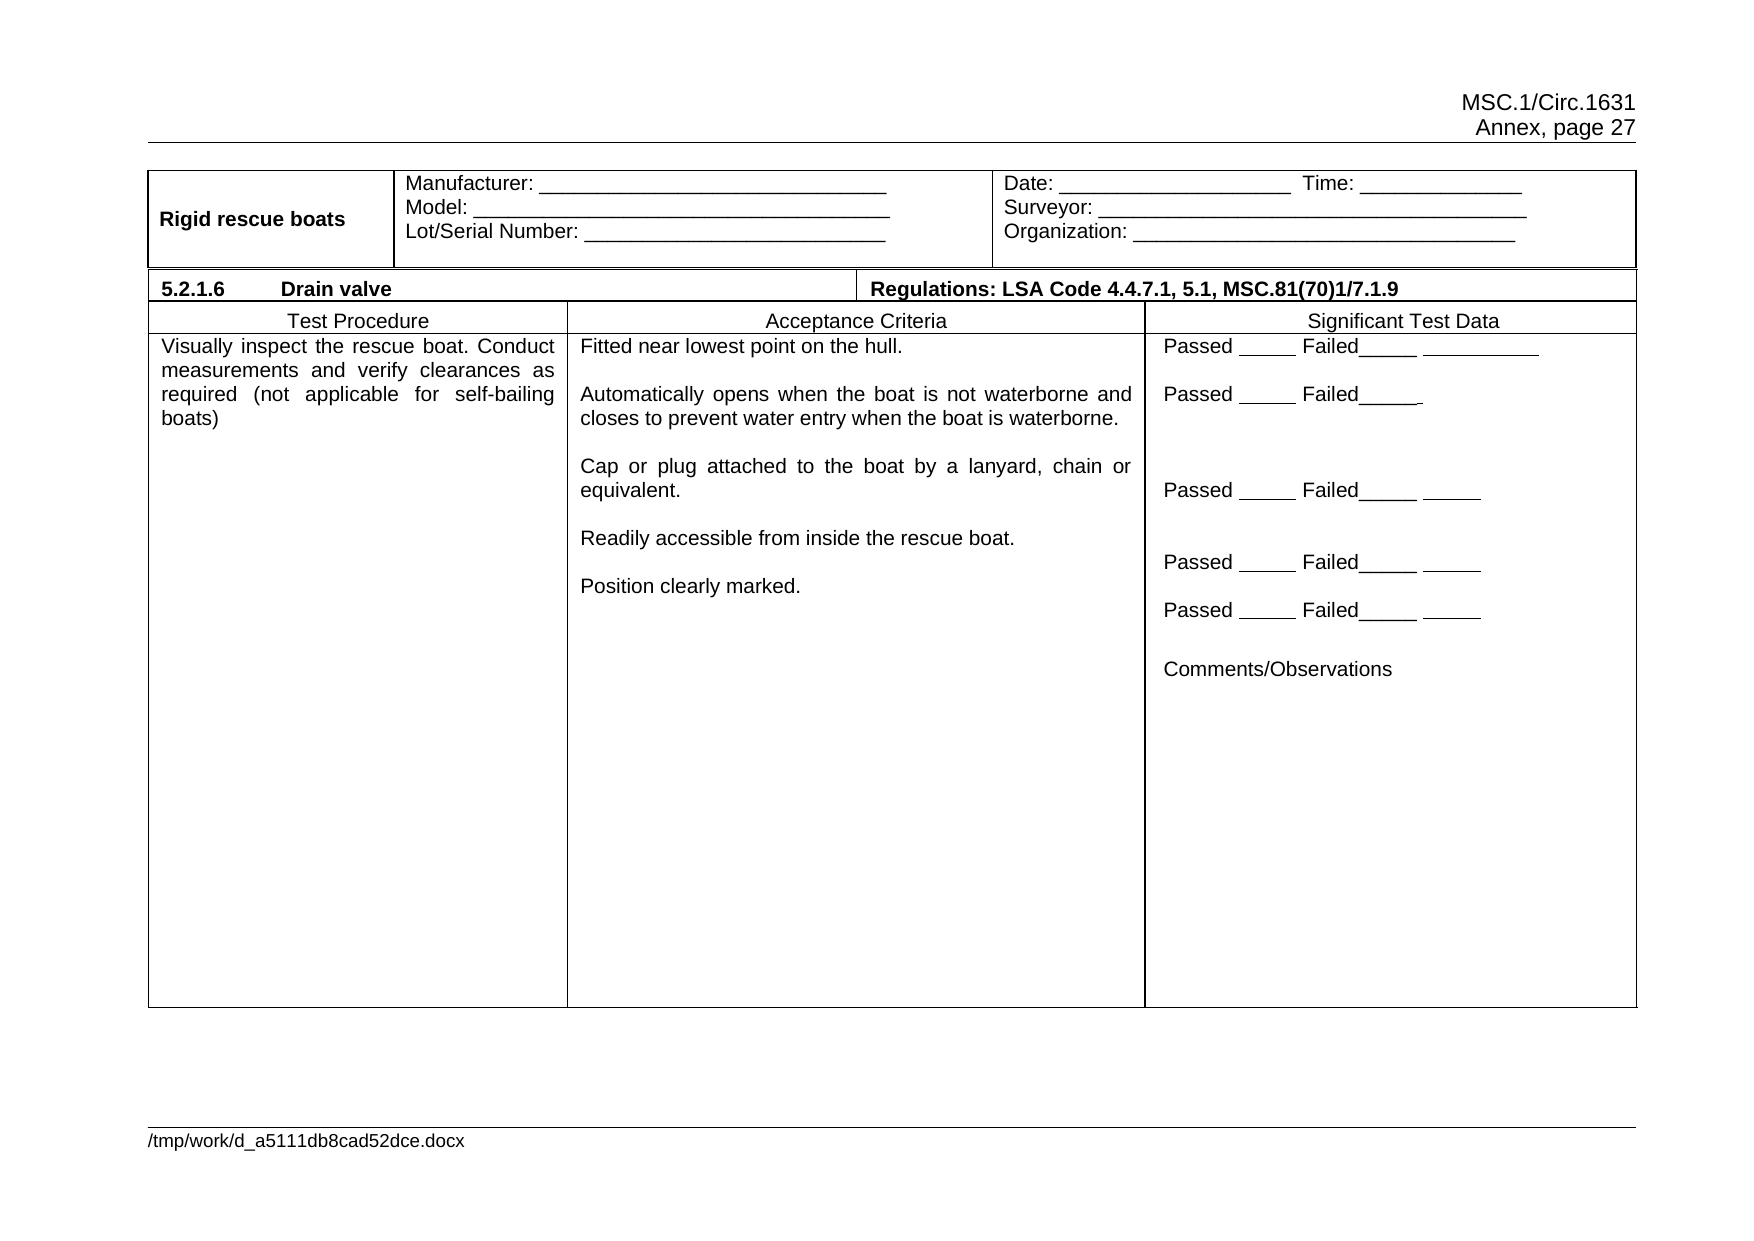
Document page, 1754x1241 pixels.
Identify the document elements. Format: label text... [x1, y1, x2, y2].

table_cell Passed Failed_____ Passed Failed_____ Passed Failed_____ Passed Failed_____ Passed Failed_____ Comments/Observations [1146, 334, 1636, 1007]
table_header Manufacturer: ______________________________ Model: ____________________________________ Lot/Serial Number: __________________________ [395, 171, 992, 267]
table_cell Test Procedure [149, 302, 567, 332]
table_cell Fitted near lowest point on the hull. Automatically opens when the boat is not waterborne and closes to prevent water entry when the boat is waterborne. Cap or plug attached to the boat by a lanyard, chain or equivalent. Readily accessible from inside the rescue boat. Position clearly marked. [568, 334, 1144, 1007]
table_header 5.2.1.6 Drain valve [149, 270, 856, 300]
table_header Date: ____________________ Time: ______________ Surveyor: _____________________________________ Organization: _________________________________ [993, 171, 1635, 267]
table_header Regulations: LSA Code 4.4.7.1, 5.1, MSC.81(70)1/7.1.9 [857, 270, 1636, 300]
table_cell Visually inspect the rescue boat. Conduct measurements and verify clearances as required (not applicable for self-bailing boats) [149, 334, 567, 1007]
table_cell Acceptance Criteria [568, 302, 1144, 332]
table_cell Significant Test Data [1146, 302, 1636, 332]
table_header Rigid rescue boats [149, 171, 393, 267]
